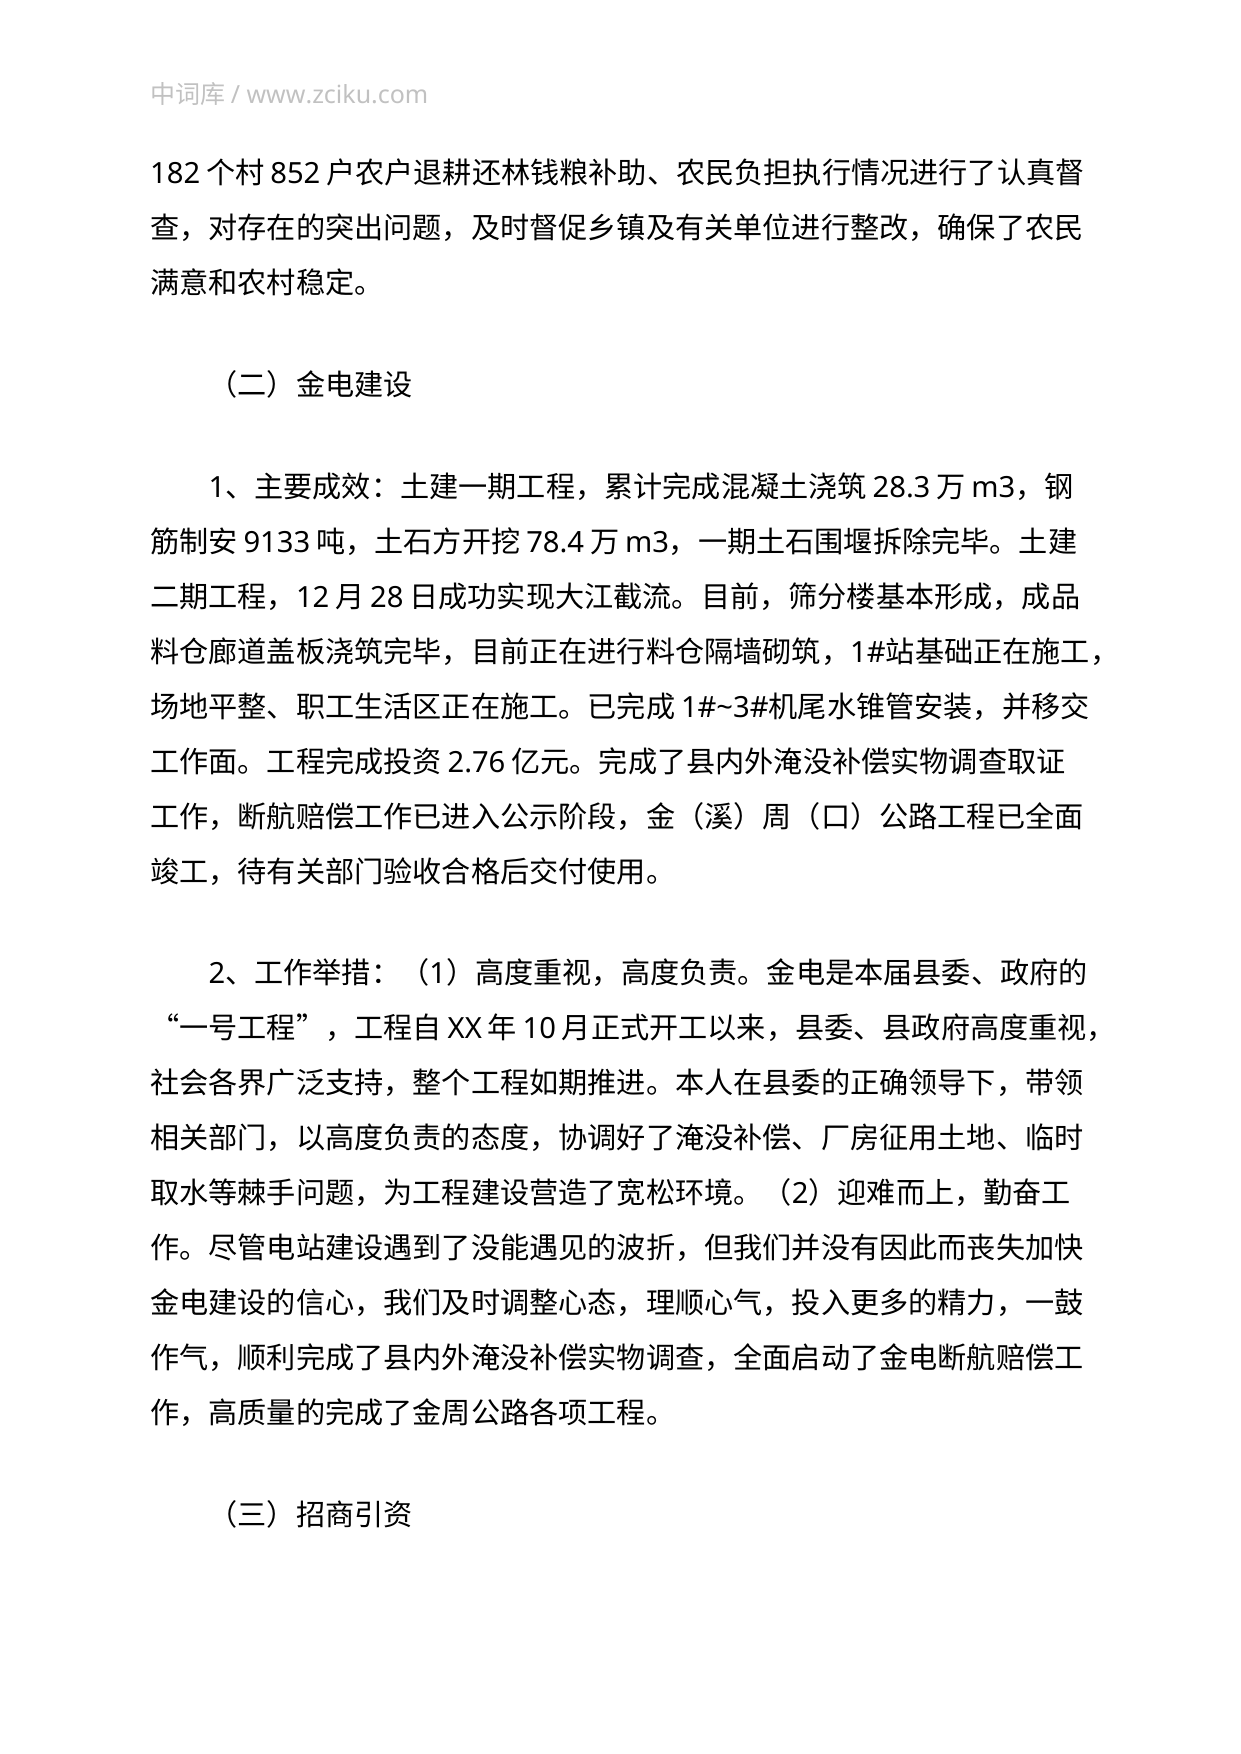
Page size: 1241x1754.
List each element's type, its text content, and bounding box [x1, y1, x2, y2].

text 1、主要成效：土建一期工程，累计完成混凝土浇筑28.3万m3，钢筋制安9133吨，土石方开挖78.4万m3，一期土石围堰拆除完毕。土建二期工程，12月28日成功实现大江截流。目前，筛分楼基本形成，成品料仓廊道盖板浇筑完毕，目前正在进行料仓隔墙砌筑，1#站基础正在施工，场地平整、职工生活区正在施工。已完成1#~3#机尾水锥管安装，并移交工作面。工程完成投资2.76亿元。完成了县内外淹没补偿实物调查取证工作，断航赔偿工作已进入公示阶段，金（溪）周（口）公路工程已全面竣工，待有关部门验收合格后交付使用。 [150, 463, 1090, 891]
text （二）金电建设 [150, 362, 1090, 404]
text 2、工作举措：（1）高度重视，高度负责。金电是本届县委、政府的“一号工程”，工程自XX年10月正式开工以来，县委、县政府高度重视，社会各界广泛支持，整个工程如期推进。本人在县委的正确领导下，带领相关部门，以高度负责的态度，协调好了淹没补偿、厂房征用土地、临时取水等棘手问题，为工程建设营造了宽松环境。（2）迎难而上，勤奋工作。尽管电站建设遇到了没能遇见的波折，但我们并没有因此而丧失加快金电建设的信心，我们及时调整心态，理顺心气，投入更多的精力，一鼓作气，顺利完成了县内外淹没补偿实物调查，全面启动了金电断航赔偿工作，高质量的完成了金周公路各项工程。 [150, 950, 1090, 1432]
text （三）招商引资 [150, 1491, 1090, 1534]
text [150, 150, 1090, 302]
